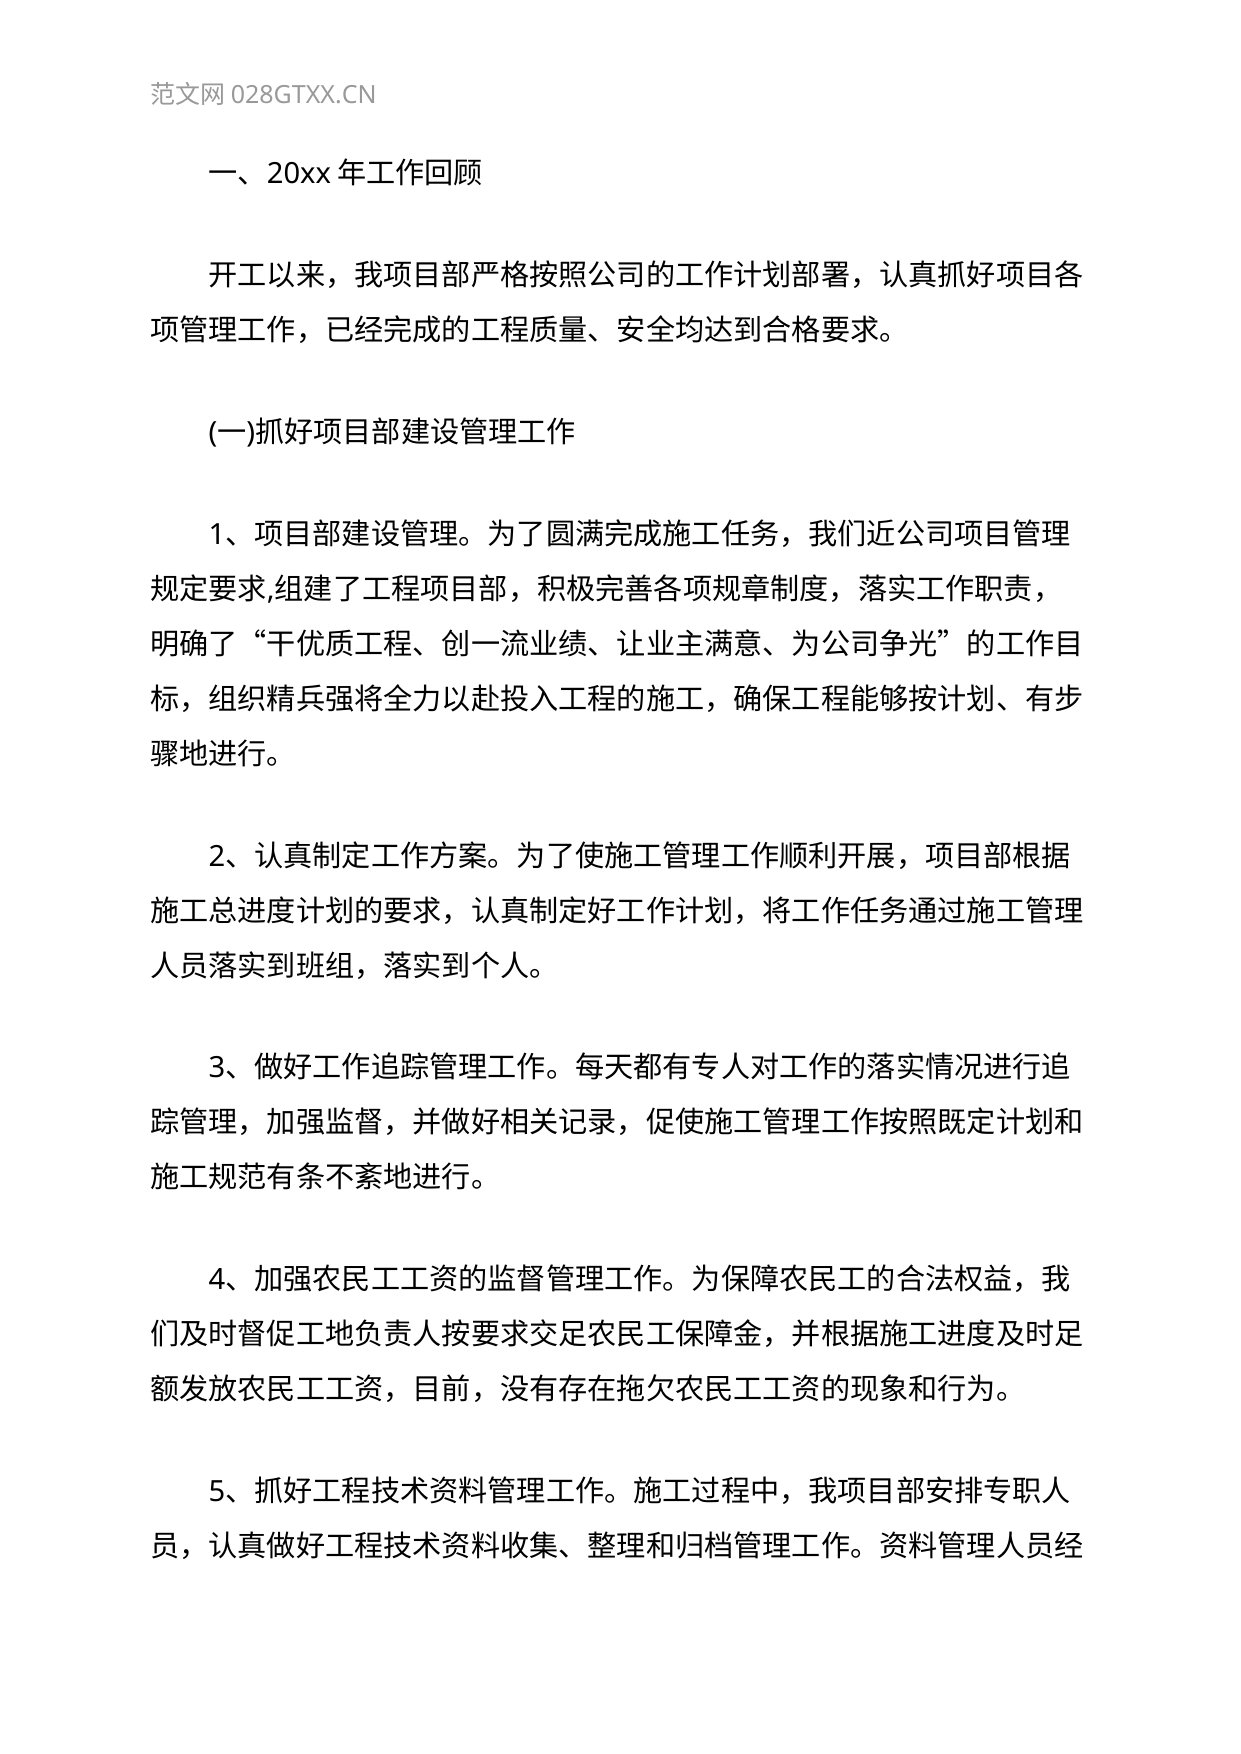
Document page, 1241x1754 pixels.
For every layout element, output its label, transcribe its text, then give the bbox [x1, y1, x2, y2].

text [150, 1467, 1090, 1564]
text 3、做好工作追踪管理工作。每天都有专人对工作的落实情况进行追踪管理，加强监督，并做好相关记录，促使施工管理工作按照既定计划和施工规范有条不紊地进行。 [150, 1044, 1090, 1196]
text 一、20xx年工作回顾 [150, 150, 1090, 192]
text 1、项目部建设管理。为了圆满完成施工任务，我们近公司项目管理规定要求,组建了工程项目部，积极完善各项规章制度，落实工作职责，明确了“干优质工程、创一流业绩、让业主满意、为公司争光”的工作目标，组织精兵强将全力以赴投入工程的施工，确保工程能够按计划、有步骤地进行。 [150, 511, 1090, 773]
text 开工以来，我项目部严格按照公司的工作计划部署，认真抓好项目各项管理工作，已经完成的工程质量、安全均达到合格要求。 [150, 252, 1090, 349]
text 4、加强农民工工资的监督管理工作。为保障农民工的合法权益，我们及时督促工地负责人按要求交足农民工保障金，并根据施工进度及时足额发放农民工工资，目前，没有存在拖欠农民工工资的现象和行为。 [150, 1256, 1090, 1408]
text (一)抓好项目部建设管理工作 [150, 409, 1090, 451]
text 2、认真制定工作方案。为了使施工管理工作顺利开展，项目部根据施工总进度计划的要求，认真制定好工作计划，将工作任务通过施工管理人员落实到班组，落实到个人。 [150, 832, 1090, 984]
